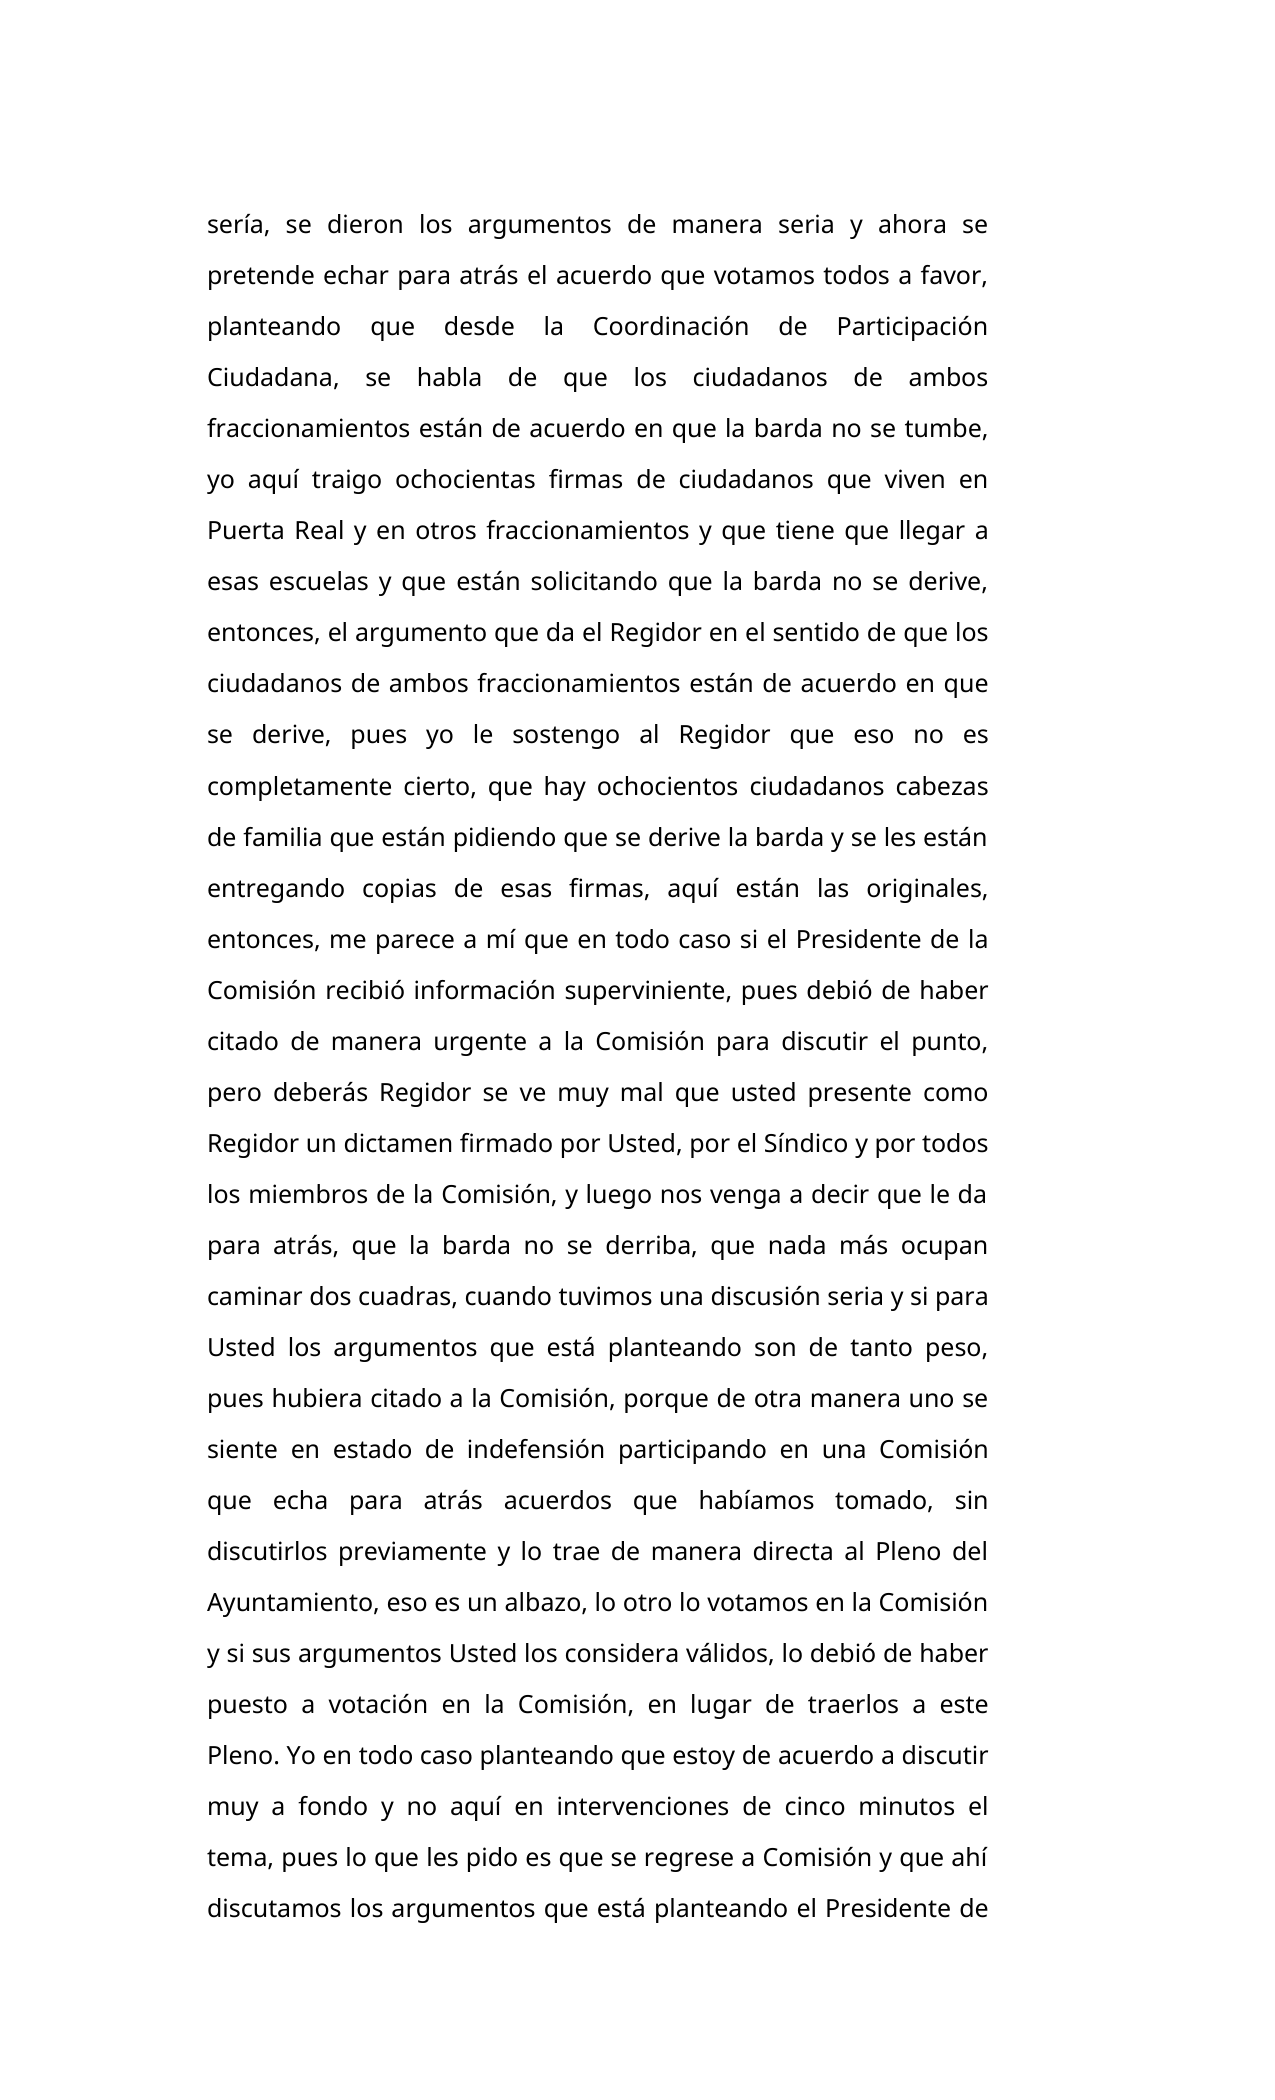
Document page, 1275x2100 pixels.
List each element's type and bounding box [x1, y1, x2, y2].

text [207, 207, 989, 1925]
